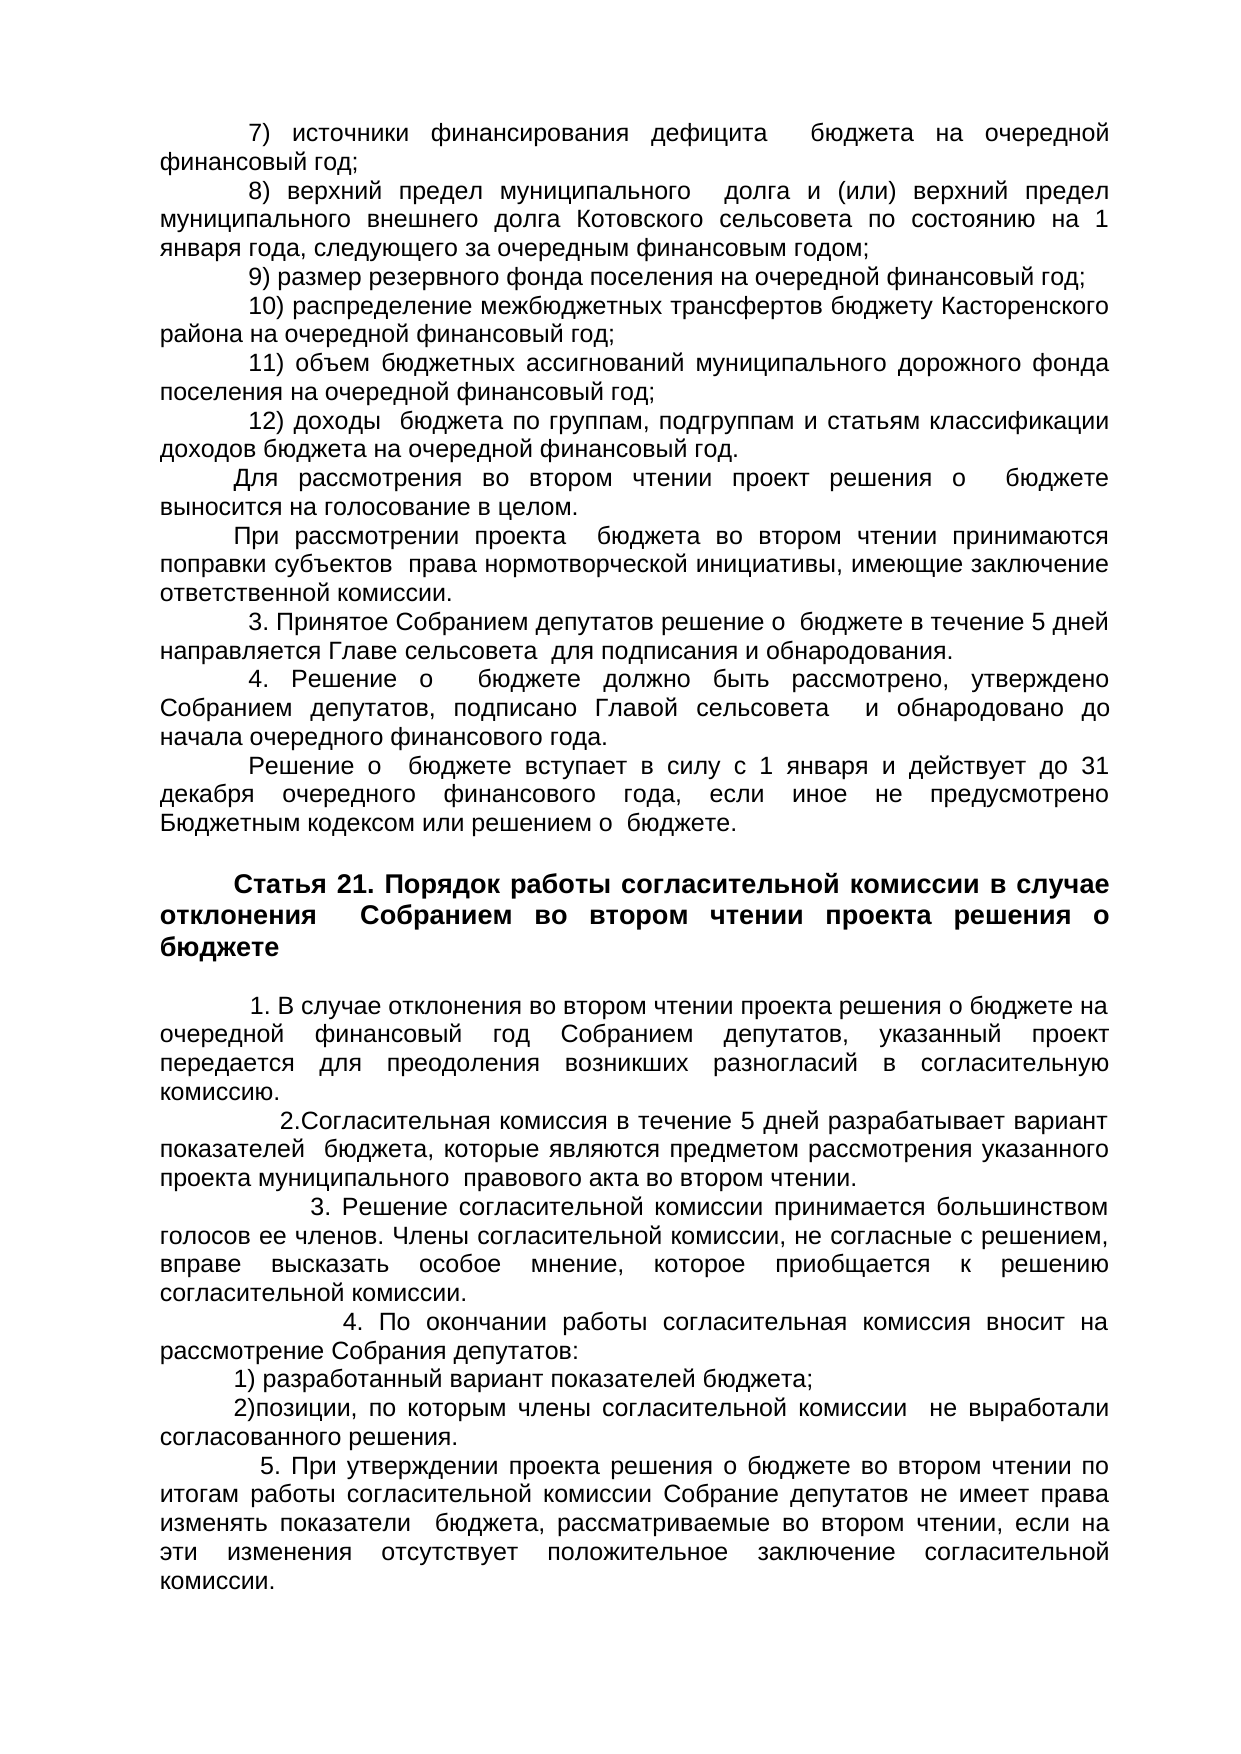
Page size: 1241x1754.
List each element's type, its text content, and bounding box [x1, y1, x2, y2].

text 5. При утверждении проекта решения о бюджете во втором чтении по итогам работы согласительной комиссии Собрание депутатов не имеет права изменять показатели бюджета, рассматриваемые во втором чтении, если на эти изменения отсутствует положительное заключение согласительной комиссии. [159, 1451, 1110, 1594]
text Статья 21. Порядок работы согласительной комиссии в случае отклонения Собранием во втором чтении проекта решения о бюджете [159, 868, 1110, 962]
text 3. Решение согласительной комиссии принимается большинством голосов ее членов. Члены согласительной комиссии, не согласные с решением, вправе высказать особое мнение, которое приобщается к решению согласительной комиссии. [159, 1192, 1110, 1307]
text 9) размер резервного фонда поселения на очередной финансовый год; [159, 262, 1110, 291]
text При рассмотрении проекта бюджета во втором чтении принимаются поправки субъектов права нормотворческой инициативы, имеющие заключение ответственной комиссии. [159, 521, 1110, 607]
text 10) распределение межбюджетных трансфертов бюджету Касторенского района на очередной финансовый год; [159, 291, 1110, 348]
text 12) доходы бюджета по группам, подгруппам и статьям классификации доходов бюджета на очередной финансовый год. [159, 406, 1110, 463]
text 2)позиции, по которым члены согласительной комиссии не выработали согласованного решения. [159, 1393, 1110, 1451]
text 4. Решение о бюджете должно быть рассмотрено, утверждено Собранием депутатов, подписано Главой сельсовета и обнародовано до начала очередного финансового года. [159, 664, 1110, 751]
text Для рассмотрения во втором чтении проект решения о бюджете выносится на голосование в целом. [159, 463, 1110, 521]
text 8) верхний предел муниципального долга и (или) верхний предел муниципального внешнего долга Котовского сельсовета по состоянию на 1 января года, следующего за очередным финансовым годом; [159, 176, 1110, 262]
text 3. Принятое Собранием депутатов решение о бюджете в течение 5 дней направляется Главе сельсовета для подписания и обнародования. [159, 607, 1110, 664]
text 1. В случае отклонения во втором чтении проекта решения о бюджете на очередной финансовый год Собранием депутатов, указанный проект передается для преодоления возникших разногласий в согласительную комиссию. [159, 991, 1110, 1106]
text 1) разработанный вариант показателей бюджета; [159, 1364, 1110, 1393]
text 4. По окончании работы согласительная комиссия вносит на рассмотрение Собрания депутатов: [159, 1307, 1110, 1364]
text 2.Согласительная комиссия в течение 5 дней разрабатывает вариант показателей бюджета, которые являются предметом рассмотрения указанного проекта муниципального правового акта во втором чтении. [159, 1106, 1110, 1192]
text 7) источники финансирования дефицита бюджета на очередной финансовый год; [159, 118, 1110, 176]
text Решение о бюджете вступает в силу с 1 января и действует до 31 декабря очередного финансового года, если иное не предусмотрено Бюджетным кодексом или решением о бюджете. [159, 751, 1110, 837]
text 11) объем бюджетных ассигнований муниципального дорожного фонда поселения на очередной финансовый год; [159, 348, 1110, 406]
